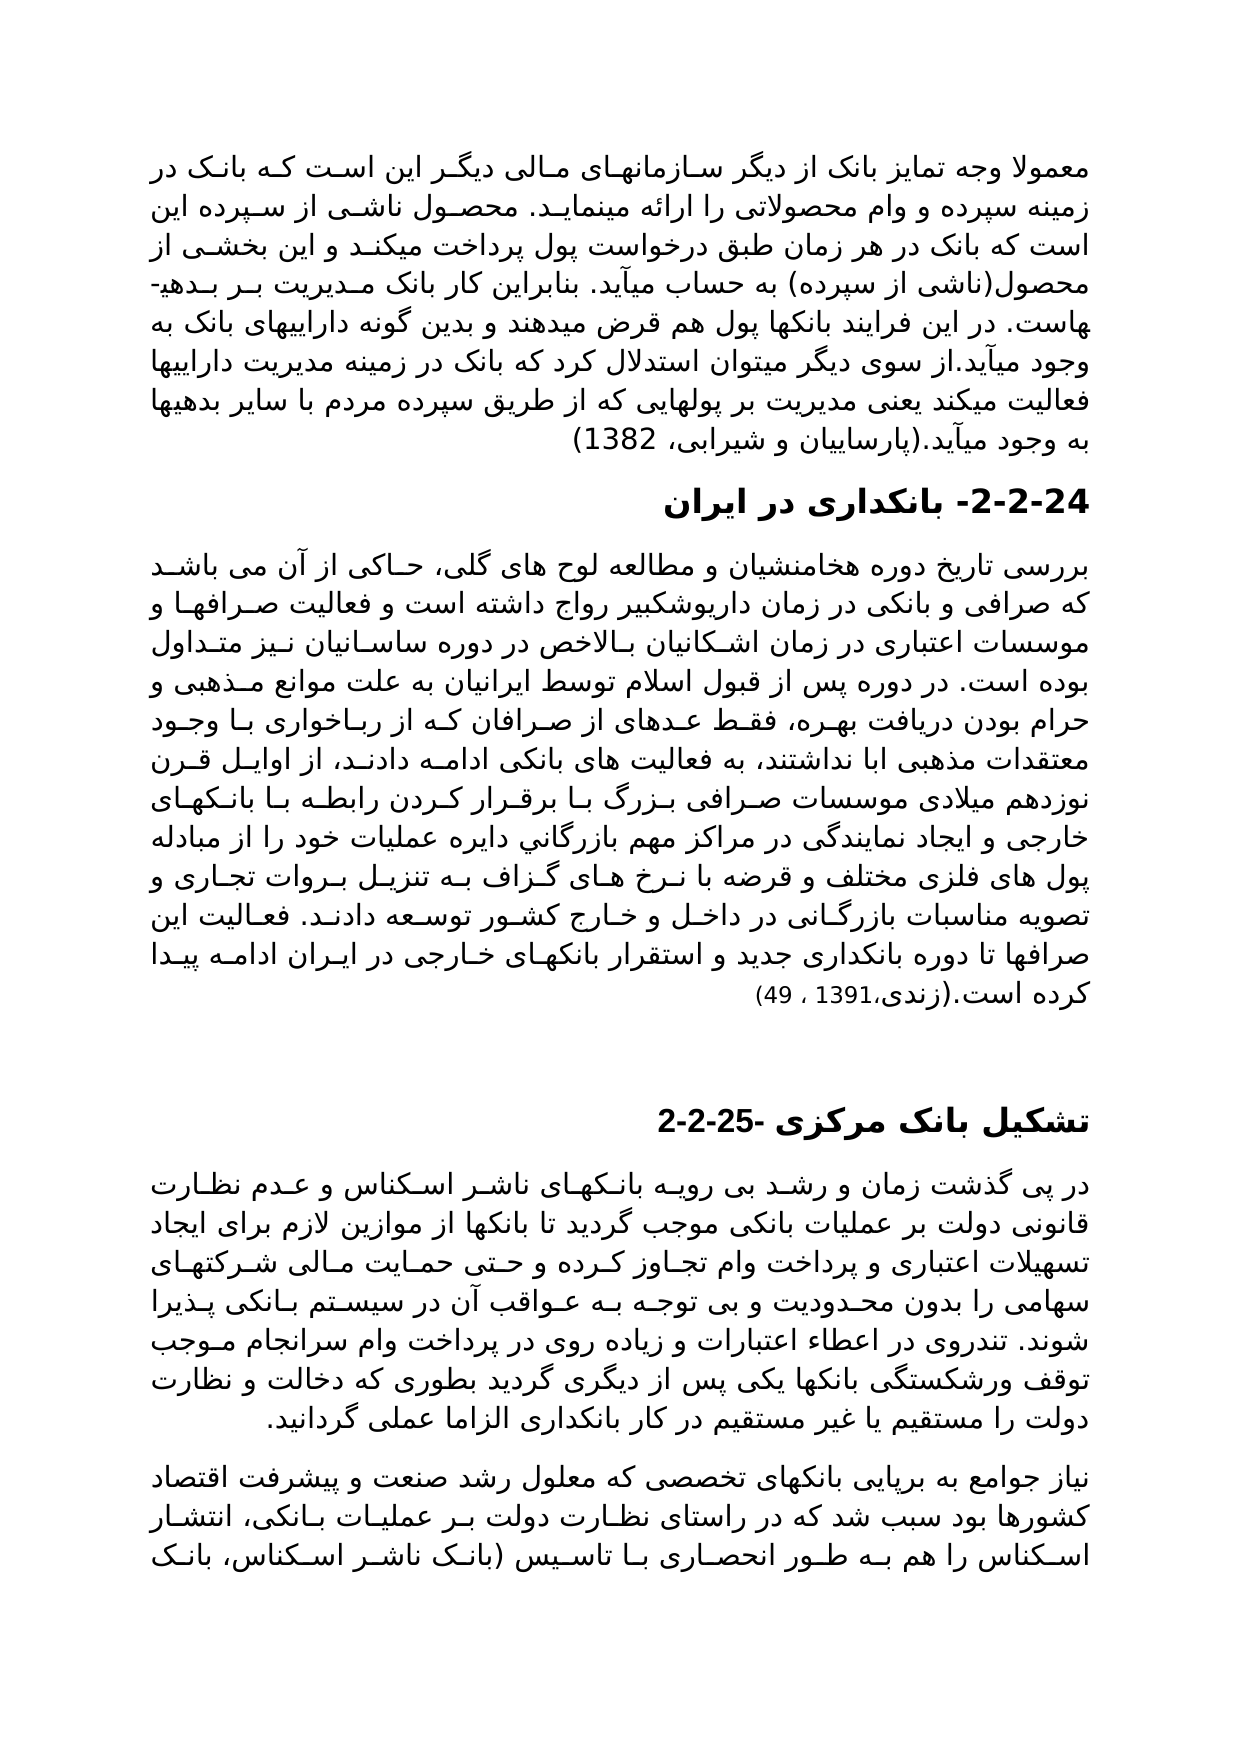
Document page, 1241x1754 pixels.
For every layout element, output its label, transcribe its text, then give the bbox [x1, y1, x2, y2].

text بررسی تاریخ دوره هخامنشیان و مطالعه لوح های گلی، حاکی از آن می باشد که صرافی و بانکی در زمان داریوشکبیر رواج داشته است و فعالیت صرافها و موسسات اعتباری در زمان اشکانیان بالاخص در دوره ساسانیان نیز متداول بوده است. در دوره پس از قبول اسلام توسط ایرانیان به علت موانع مذهبی و حرام بودن دریافت بهره، فقط عدهای از صرافان که از رباخواری با وجود معتقدات مذهبی ابا نداشتند، به فعالیت های بانکی ادامه دادند، از اوایل قرن نوزدهم میلادی موسسات صرافی بزرگ با برقرار کردن رابطه با بانکهای خارجی و ایجاد نمایندگی در مراکز مهم بازرگاني دایره عملیات خود را از مبادله پول های فلزی مختلف و قرضه با نرخ های گزاف به تنزیل بروات تجاری و تصویه مناسبات بازرگانی در داخل و خارج کشور توسعه دادند. فعالیت این صرافها تا دوره بانکداری جدید و استقرار بانکهای خارجی در ایران ادامه پیدا کرده است.(زندی،1391 ، 49) [150, 548, 1090, 1010]
text 2-2-24- بانکداری در ایران [150, 482, 1090, 521]
text معمولا وجه تمایز بانک از دیگر سازمانهای مالی دیگر این است که بانک در زمینه سپرده و وام محصولاتی را ارائه مینماید. محصول ناشی از سپرده این است که بانک در هر زمان طبق درخواست پول پرداخت میکند و این بخشی از محصول(ناشی از سپرده) به حساب میآید. بنابراین کار بانک مدیریت بر بدهیهاست. در این فرایند بانکها پول هم قرض میدهند و بدین گونه داراییهای بانک به وجود میآید.از سوی دیگر میتوان استدلال کرد که بانک در زمینه مدیریت داراییها فعالیت میکند یعنی مدیریت بر پولهایی که از طریق سپرده مردم با سایر بدهیها به وجود میآید.(پارساییان و شیرابی، 1382) [150, 150, 1090, 457]
list 2-2-25- تشکیل بانک مرکزی [225, 1101, 1090, 1141]
text در پی گذشت زمان و رشد بی رویه بانکهای ناشر اسکناس و عدم نظارت قانونی دولت بر عملیات بانکی موجب گردید تا بانکها از موازین لازم برای ایجاد تسهیلات اعتباری و پرداخت وام تجاوز کرده و حتی حمایت مالی شرکتهای سهامی را بدون محدودیت و بی توجه به عواقب آن در سیستم بانکی پذیرا شوند. تندروی در اعطاء اعتبارات و زیاده روی در پرداخت وام سرانجام موجب توقف ورشکستگی بانکها یکی پس از دیگری گردید بطوری که دخالت و نظارت دولت را مستقیم یا غیر مستقیم در کار بانکداری الزاما عملی گردانید. [150, 1167, 1090, 1435]
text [150, 1461, 1090, 1573]
